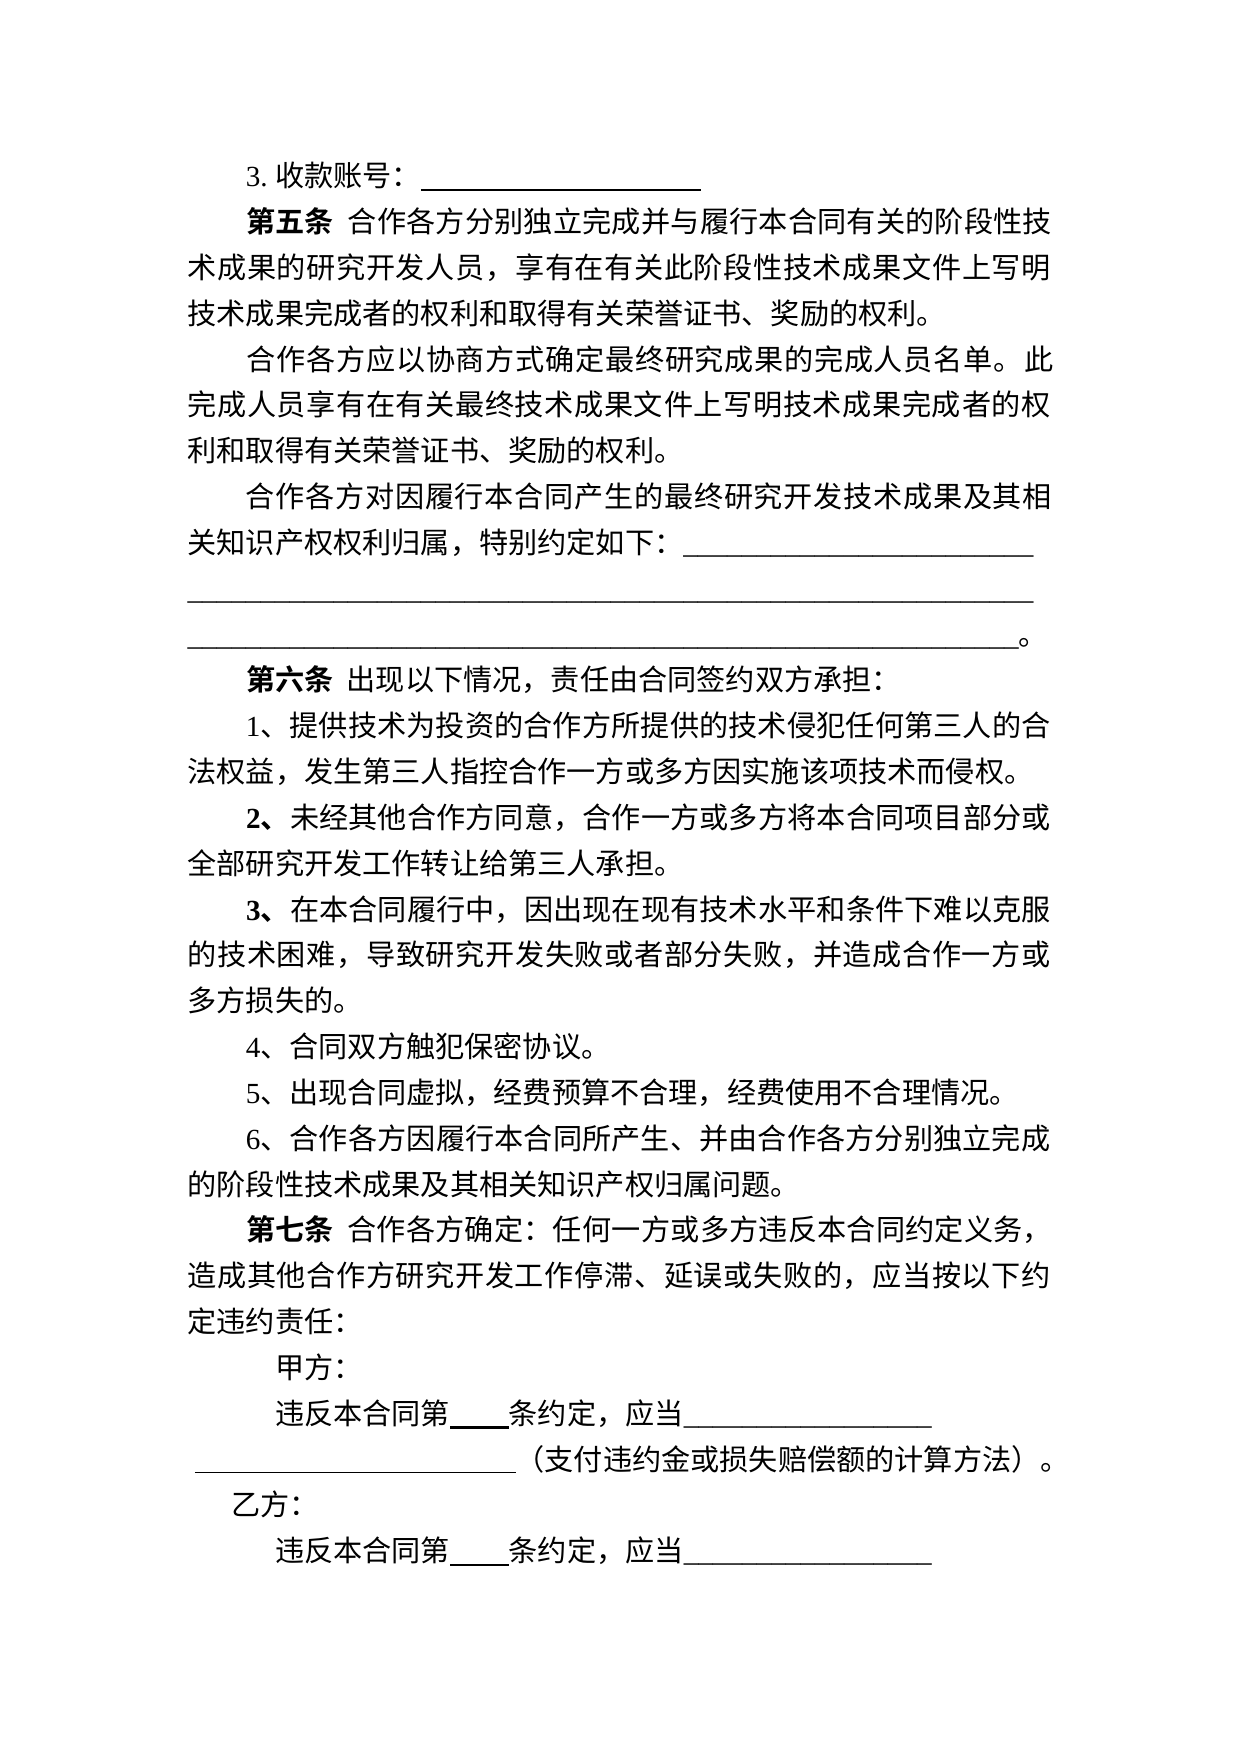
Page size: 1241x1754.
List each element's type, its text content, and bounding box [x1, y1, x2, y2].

text 2、未经其他合作方同意，合作一方或多方将本合同项目部分或全部研究开发工作转让给第三人承担。 [187, 792, 1053, 883]
text 6、合作各方因履行本合同所产生、并由合作各方分别独立完成的阶段性技术成果及其相关知识产权归属问题。 [187, 1112, 1053, 1204]
text 第六条 出现以下情况，责任由合同签约双方承担： [187, 654, 1053, 700]
text 第七条 合作各方确定：任何一方或多方违反本合同约定义务，造成其他合作方研究开发工作停滞、延误或失败的，应当按以下约定违约责任： [187, 1204, 1053, 1342]
text 4、合同双方触犯保密协议。 [187, 1021, 1053, 1067]
text 违反本合同第 条约定，应当_________________ [187, 1387, 1053, 1433]
text _________________________________________________________。 [187, 608, 1053, 654]
text 合作各方应以协商方式确定最终研究成果的完成人员名单。此完成人员享有在有关最终技术成果文件上写明技术成果完成者的权利和取得有关荣誉证书、奖励的权利。 [187, 333, 1053, 471]
text 乙方： [187, 1479, 1053, 1525]
text __________________________________________________________ [187, 562, 1053, 608]
text （支付违约金或损失赔偿额的计算方法）。 [187, 1433, 1053, 1479]
text 违反本合同第 条约定，应当_________________ [187, 1525, 1053, 1571]
text 3、在本合同履行中，因出现在现有技术水平和条件下难以克服的技术困难，导致研究开发失败或者部分失败，并造成合作一方或多方损失的。 [187, 883, 1053, 1021]
text 合作各方对因履行本合同产生的最终研究开发技术成果及其相关知识产权权利归属，特别约定如下：________________________ [187, 471, 1053, 562]
text 3. 收款账号： [187, 150, 1053, 196]
text 5、出现合同虚拟，经费预算不合理，经费使用不合理情况。 [187, 1067, 1053, 1112]
text 第五条 合作各方分别独立完成并与履行本合同有关的阶段性技术成果的研究开发人员，享有在有关此阶段性技术成果文件上写明技术成果完成者的权利和取得有关荣誉证书、奖励的权利。 [187, 196, 1053, 333]
text 甲方： [187, 1342, 1053, 1387]
text 1、提供技术为投资的合作方所提供的技术侵犯任何第三人的合法权益，发生第三人指控合作一方或多方因实施该项技术而侵权。 [187, 700, 1053, 792]
